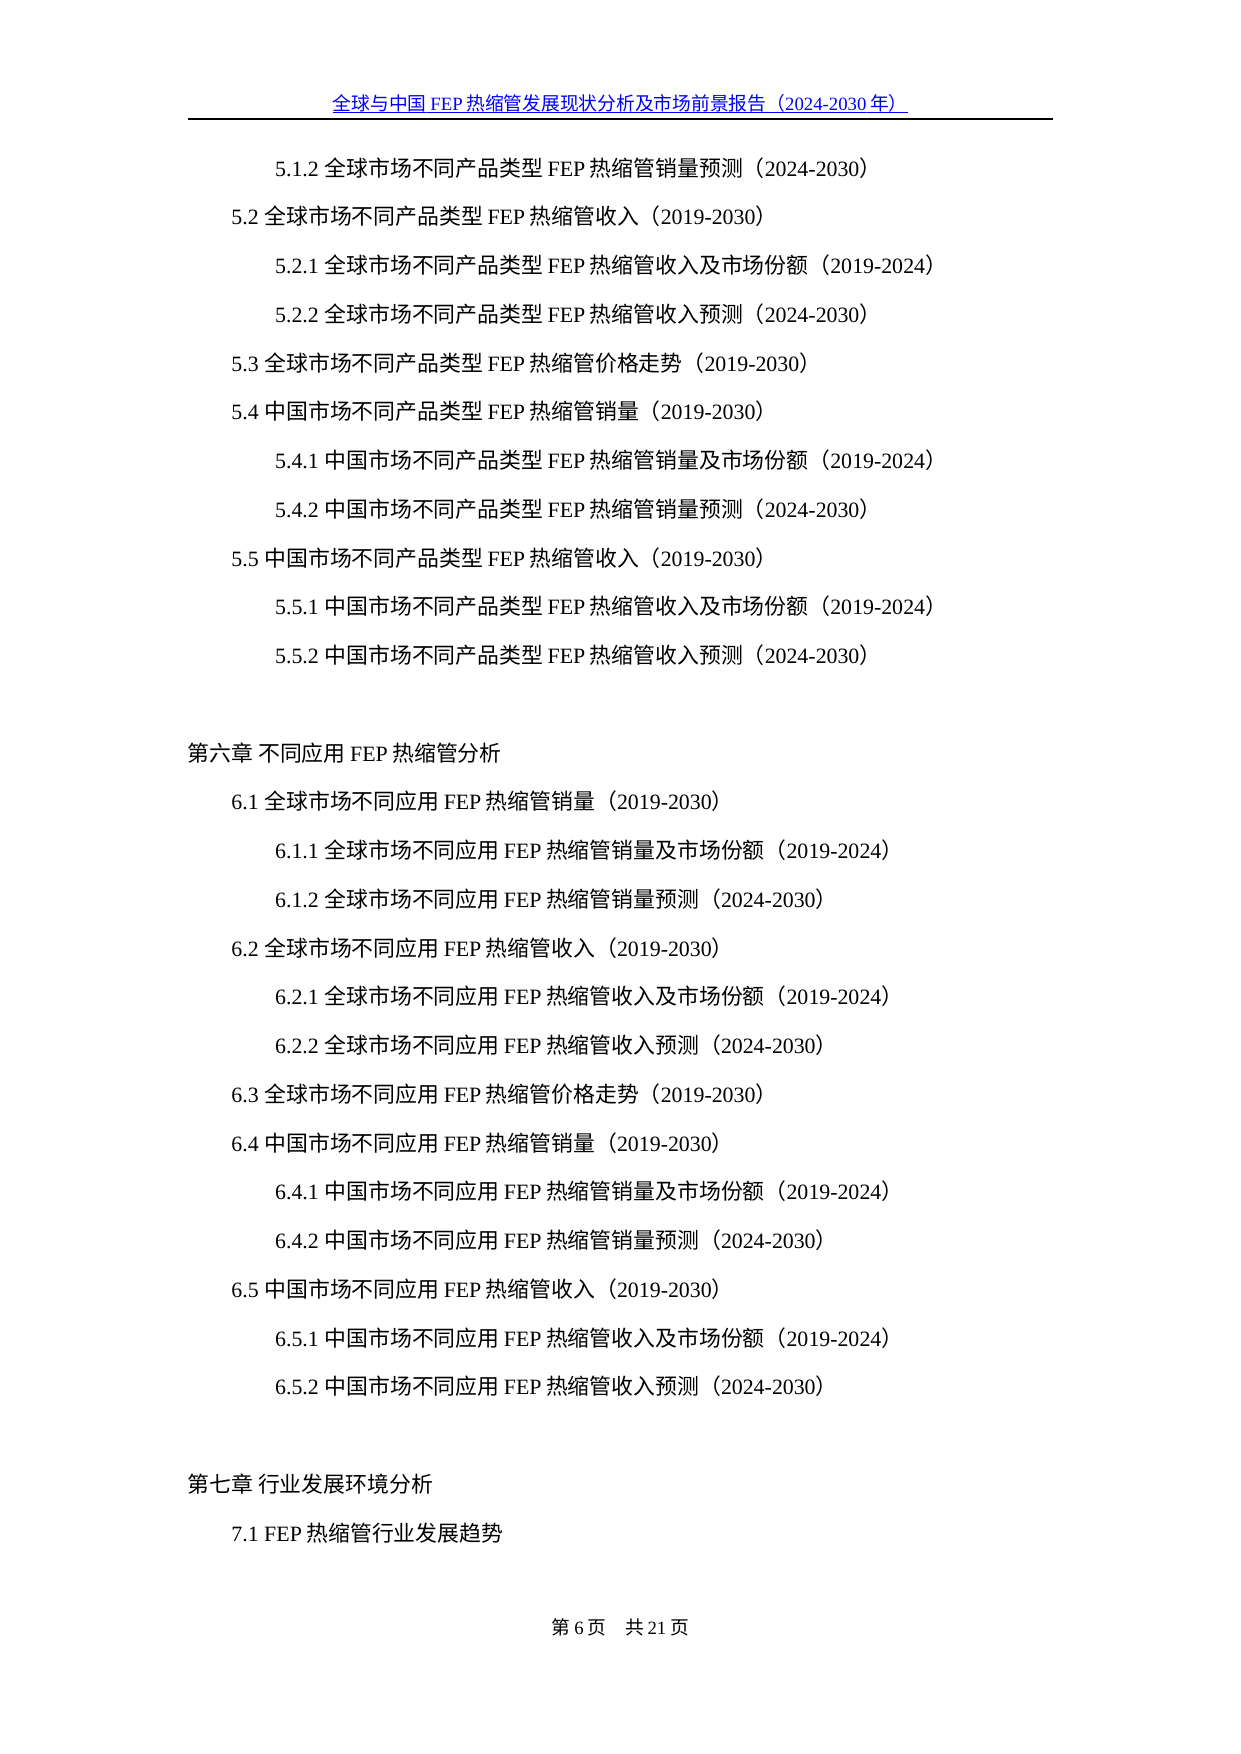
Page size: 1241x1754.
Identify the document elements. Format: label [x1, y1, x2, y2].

text [187, 150, 1053, 1548]
